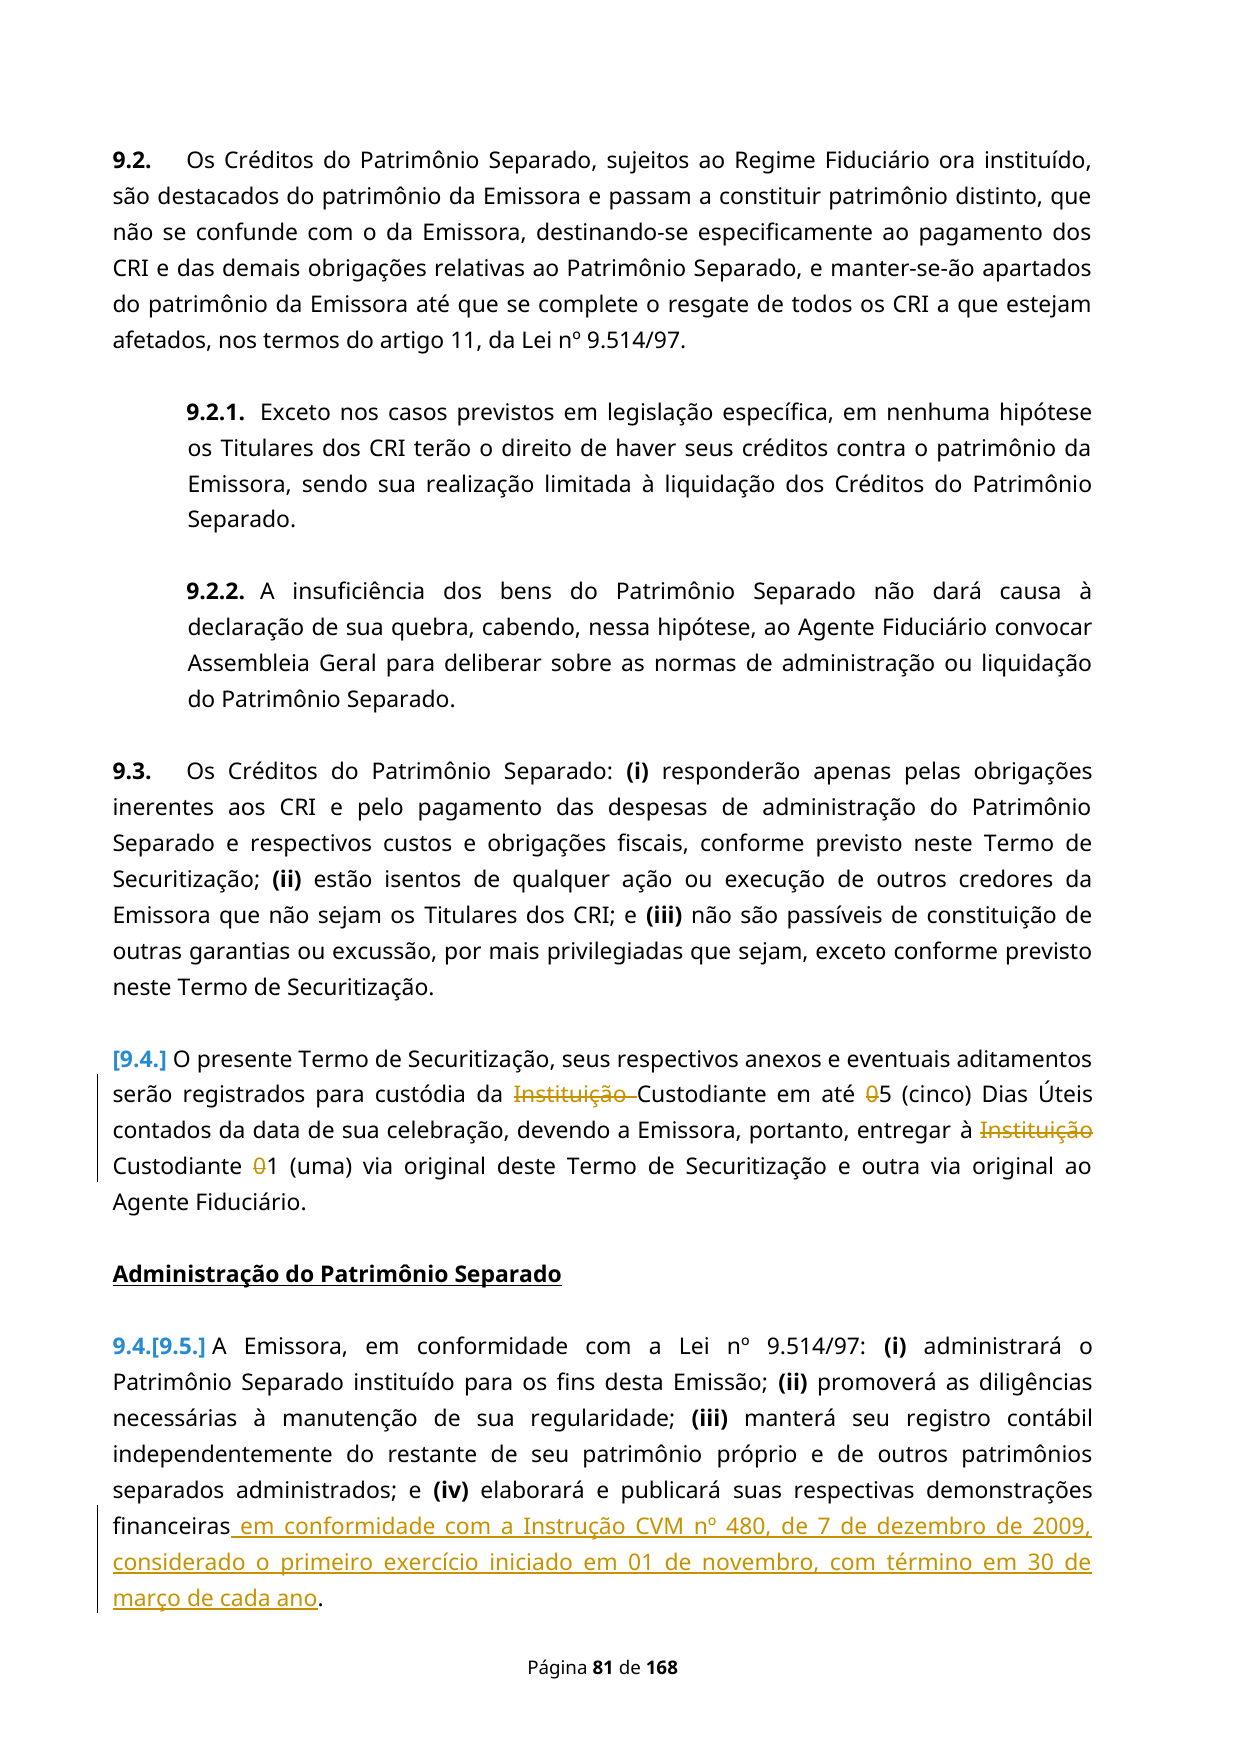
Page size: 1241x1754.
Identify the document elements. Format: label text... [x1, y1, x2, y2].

list O presente Termo de Securitização, seus respectivos anexos e eventuais aditamentos serão registrados para custódia da Custodiante em até 5 (cinco) Dias Úteis contados da data de sua celebração, devendo a Emissora, portanto, entregar à Custodiante 1 (uma) via original deste Termo de Securitização e outra via original ao Agente Fiduciário. [112, 1042, 1093, 1217]
list A insuficiência dos bens do Patrimônio Separado não dará causa à declaração de sua quebra, cabendo, nessa hipótese, ao Agente Fiduciário convocar Assembleia Geral para deliberar sobre as normas de administração ou liquidação do Patrimônio Separado. [186, 575, 1093, 714]
list Os Créditos do Patrimônio Separado: (i) responderão apenas pelas obrigações inerentes aos CRI e pelo pagamento das despesas de administração do Patrimônio Separado e respectivos custos e obrigações fiscais, conforme previsto neste Termo de Securitização; (ii) estão isentos de qualquer ação ou execução de outros credores da Emissora que não sejam os Titulares dos CRI; e (iii) não são passíveis de constituição de outras garantias ou excussão, por mais privilegiadas que sejam, exceto conforme previsto neste Termo de Securitização. [112, 755, 1093, 1002]
list A Emissora, em conformidade com a Lei nº 9.514/97: (i) administrará o Patrimônio Separado instituído para os fins desta Emissão; (ii) promoverá as diligências necessárias à manutenção de sua regularidade; (iii) manterá seu registro contábil independentemente do restante de seu patrimônio próprio e de outros patrimônios separados administrados; e (iv) elaborará e publicará suas respectivas demonstrações financeiras. [112, 1330, 1093, 1613]
list Exceto nos casos previstos em legislação específica, em nenhuma hipótese os Titulares dos CRI terão o direito de haver seus créditos contra o patrimônio da Emissora, sendo sua realização limitada à liquidação dos Créditos do Patrimônio Separado. [186, 396, 1093, 535]
list Os Créditos do Patrimônio Separado, sujeitos ao Regime Fiduciário ora instituído, são destacados do patrimônio da Emissora e passam a constituir patrimônio distinto, que não se confunde com o da Emissora, destinando-se especificamente ao pagamento dos CRI e das demais obrigações relativas ao Patrimônio Separado, e manter-se-ão apartados do patrimônio da Emissora até que se complete o resgate de todos os CRI a que estejam afetados, nos termos do artigo 11, da Lei nº 9.514/97. [112, 144, 1093, 355]
text Administração do Patrimônio Separado [112, 1258, 1093, 1289]
